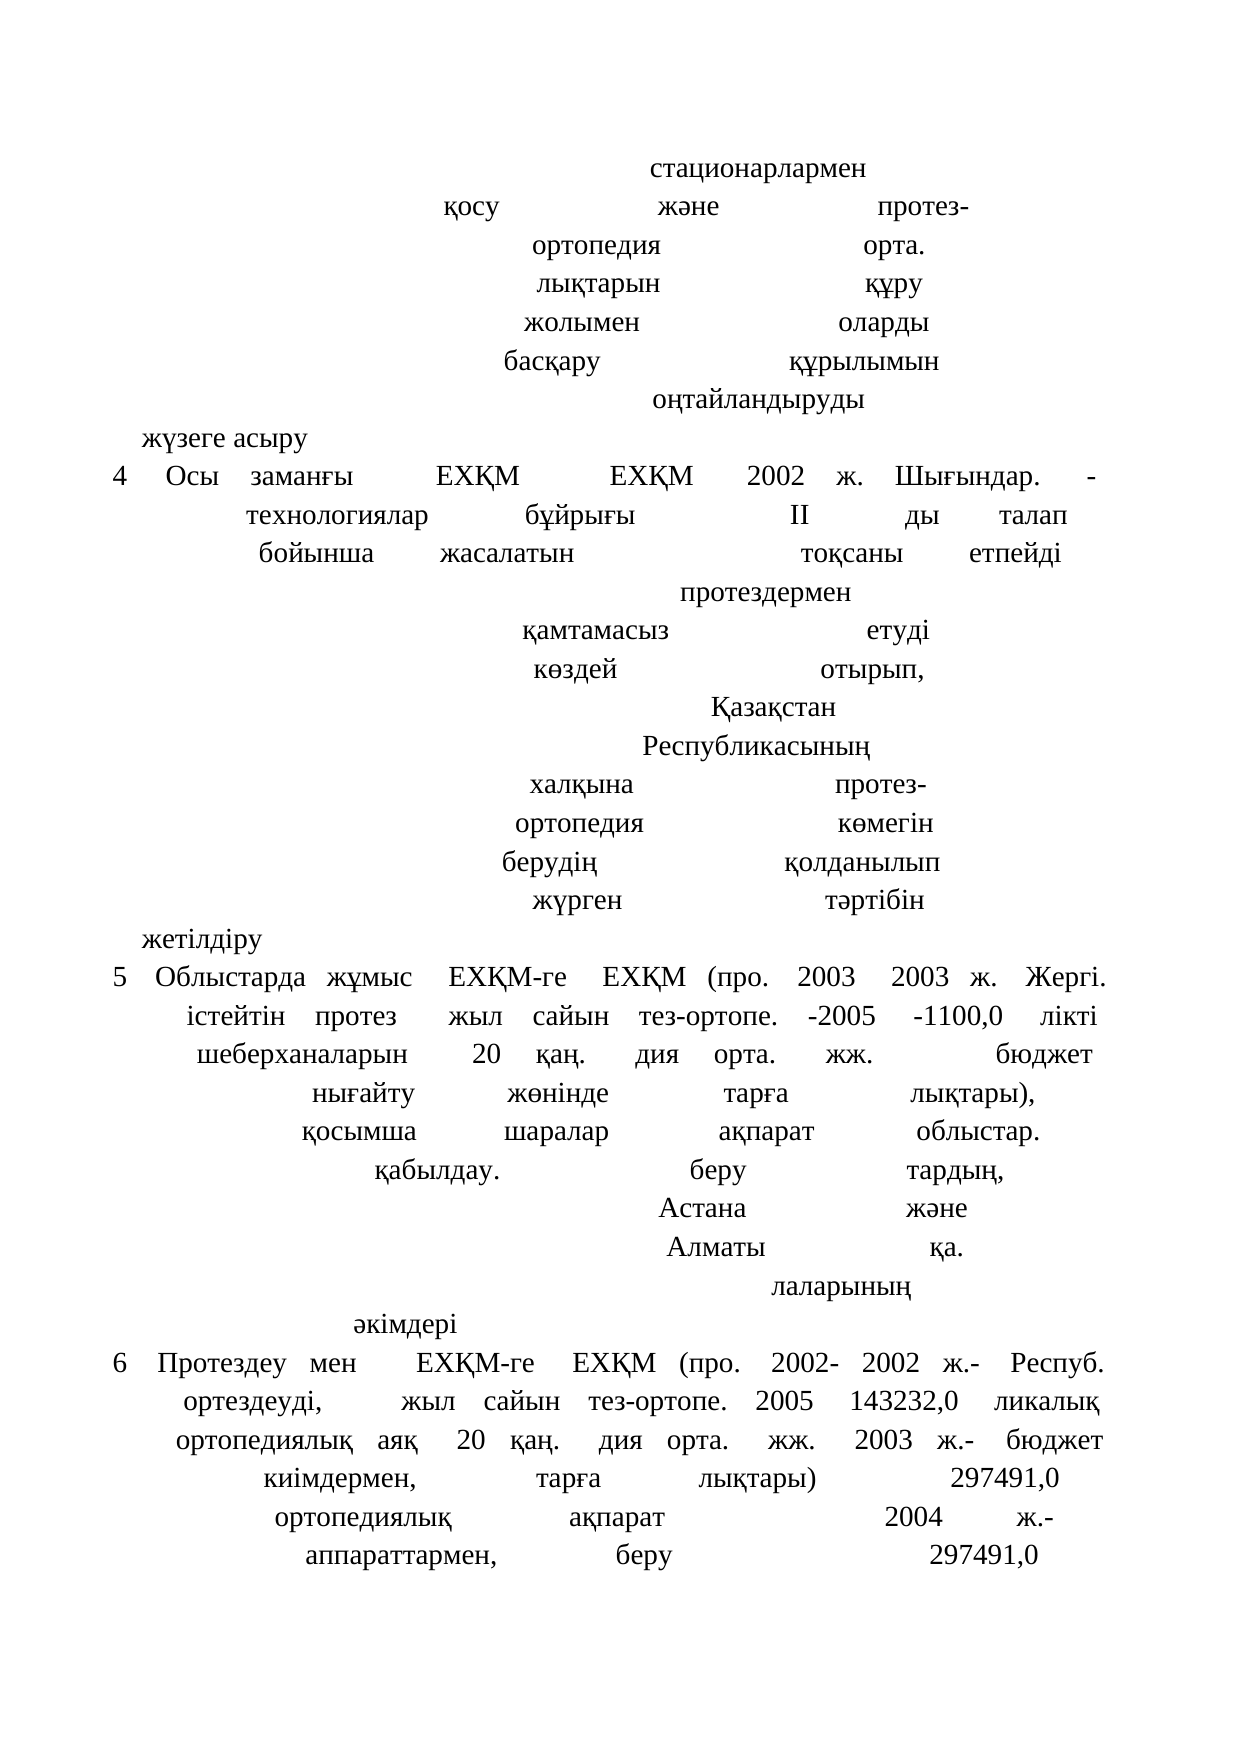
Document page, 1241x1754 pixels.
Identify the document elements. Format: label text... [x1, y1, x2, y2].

text 4 Осы заманғы ЕХҚМ ЕХҚМ 2002 ж. Шығындар. - технологиялар бұйрығы ІІ ды талап бойынша жасалатын тоқсаны етпейді протездермен қамтамасыз етудi көздей отырып, Қазақстан Республикасының халқына протез- ортопедия көмегін берудiң қолданылып жүрген тәртiбiн жетiлдiру [112, 458, 1128, 954]
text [112, 150, 1128, 453]
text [112, 1345, 1128, 1571]
text 5 Облыстарда жұмыс ЕХҚМ-ге ЕХҚМ (про. 2003 2003 ж. Жергі. iстейтiн протез жыл сайын тез-ортопе. -2005 -1100,0 лікті шеберханаларын 20 қаң. дия орта. жж. бюджет нығайту жөнiнде тарға лықтары), қосымша шаралар ақпарат облыстар. қабылдау. беру тардың, Астана және Алматы қа. лаларының әкімдері [112, 959, 1128, 1340]
